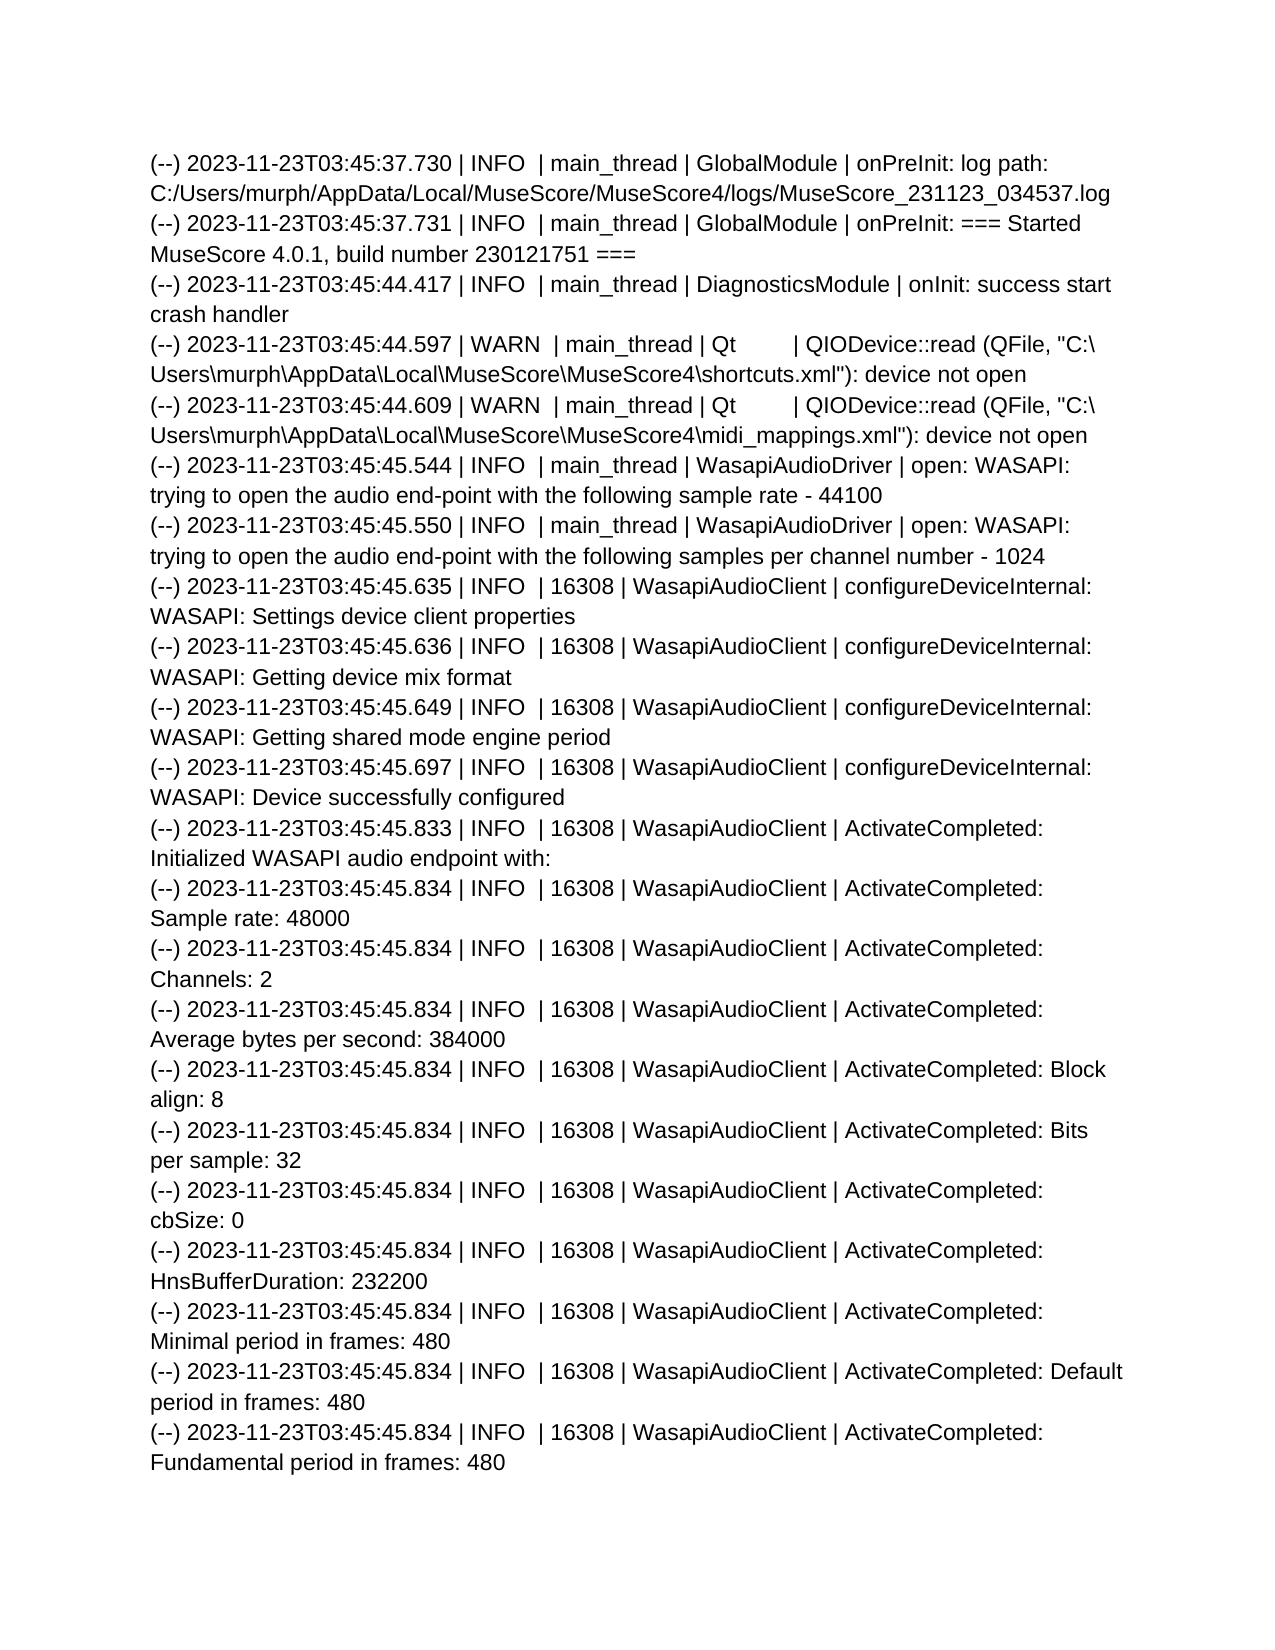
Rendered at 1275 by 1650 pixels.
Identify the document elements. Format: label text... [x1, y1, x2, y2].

text (--) 2023-11-23T03:45:45.834 | INFO | 16308 | WasapiAudioClient | ActivateCompleted: HnsBufferDuration: 232200 [150, 1237, 1125, 1294]
text (--) 2023-11-23T03:45:45.834 | INFO | 16308 | WasapiAudioClient | ActivateCompleted: Channels: 2 [150, 935, 1125, 992]
text (--) 2023-11-23T03:45:45.834 | INFO | 16308 | WasapiAudioClient | ActivateCompleted: cbSize: 0 [150, 1177, 1125, 1234]
text (--) 2023-11-23T03:45:45.544 | INFO | main_thread | WasapiAudioDriver | open: WASAPI: trying to open the audio end-point with the following sample rate - 44100 [150, 452, 1125, 509]
text (--) 2023-11-23T03:45:45.834 | INFO | 16308 | WasapiAudioClient | ActivateCompleted: Default period in frames: 480 [150, 1358, 1125, 1415]
text (--) 2023-11-23T03:45:45.636 | INFO | 16308 | WasapiAudioClient | configureDeviceInternal: WASAPI: Getting device mix format [150, 633, 1125, 690]
text (--) 2023-11-23T03:45:44.417 | INFO | main_thread | DiagnosticsModule | onInit: success start crash handler [150, 271, 1125, 327]
text (--) 2023-11-23T03:45:45.833 | INFO | 16308 | WasapiAudioClient | ActivateCompleted: Initialized WASAPI audio endpoint with: [150, 814, 1125, 871]
text (--) 2023-11-23T03:45:37.730 | INFO | main_thread | GlobalModule | onPreInit: log path: C:/Users/murph/AppData/Local/MuseScore/MuseScore4/logs/MuseScore_231123_034537.log [150, 150, 1125, 207]
text (--) 2023-11-23T03:45:45.697 | INFO | 16308 | WasapiAudioClient | configureDeviceInternal: WASAPI: Device successfully configured [150, 754, 1125, 811]
text (--) 2023-11-23T03:45:45.834 | INFO | 16308 | WasapiAudioClient | ActivateCompleted: Fundamental period in frames: 480 [150, 1419, 1125, 1475]
text (--) 2023-11-23T03:45:45.834 | INFO | 16308 | WasapiAudioClient | ActivateCompleted: Bits per sample: 32 [150, 1117, 1125, 1173]
text (--) 2023-11-23T03:45:44.609 | WARN | main_thread | Qt | QIODevice::read (QFile, "C:\Users\murph\AppData\Local\MuseScore\MuseScore4\midi_mappings.xml"): device not open [150, 392, 1125, 448]
text (--) 2023-11-23T03:45:45.834 | INFO | 16308 | WasapiAudioClient | ActivateCompleted: Sample rate: 48000 [150, 875, 1125, 932]
text (--) 2023-11-23T03:45:44.597 | WARN | main_thread | Qt | QIODevice::read (QFile, "C:\Users\murph\AppData\Local\MuseScore\MuseScore4\shortcuts.xml"): device not open [150, 331, 1125, 388]
text (--) 2023-11-23T03:45:45.550 | INFO | main_thread | WasapiAudioDriver | open: WASAPI: trying to open the audio end-point with the following samples per channel number - 1024 [150, 512, 1125, 569]
text (--) 2023-11-23T03:45:45.834 | INFO | 16308 | WasapiAudioClient | ActivateCompleted: Average bytes per second: 384000 [150, 996, 1125, 1052]
text (--) 2023-11-23T03:45:37.731 | INFO | main_thread | GlobalModule | onPreInit: === Started MuseScore 4.0.1, build number 230121751 === [150, 210, 1125, 267]
text (--) 2023-11-23T03:45:45.649 | INFO | 16308 | WasapiAudioClient | configureDeviceInternal: WASAPI: Getting shared mode engine period [150, 694, 1125, 750]
text (--) 2023-11-23T03:45:45.834 | INFO | 16308 | WasapiAudioClient | ActivateCompleted: Minimal period in frames: 480 [150, 1298, 1125, 1354]
text (--) 2023-11-23T03:45:45.635 | INFO | 16308 | WasapiAudioClient | configureDeviceInternal: WASAPI: Settings device client properties [150, 573, 1125, 629]
text (--) 2023-11-23T03:45:45.834 | INFO | 16308 | WasapiAudioClient | ActivateCompleted: Block align: 8 [150, 1056, 1125, 1113]
